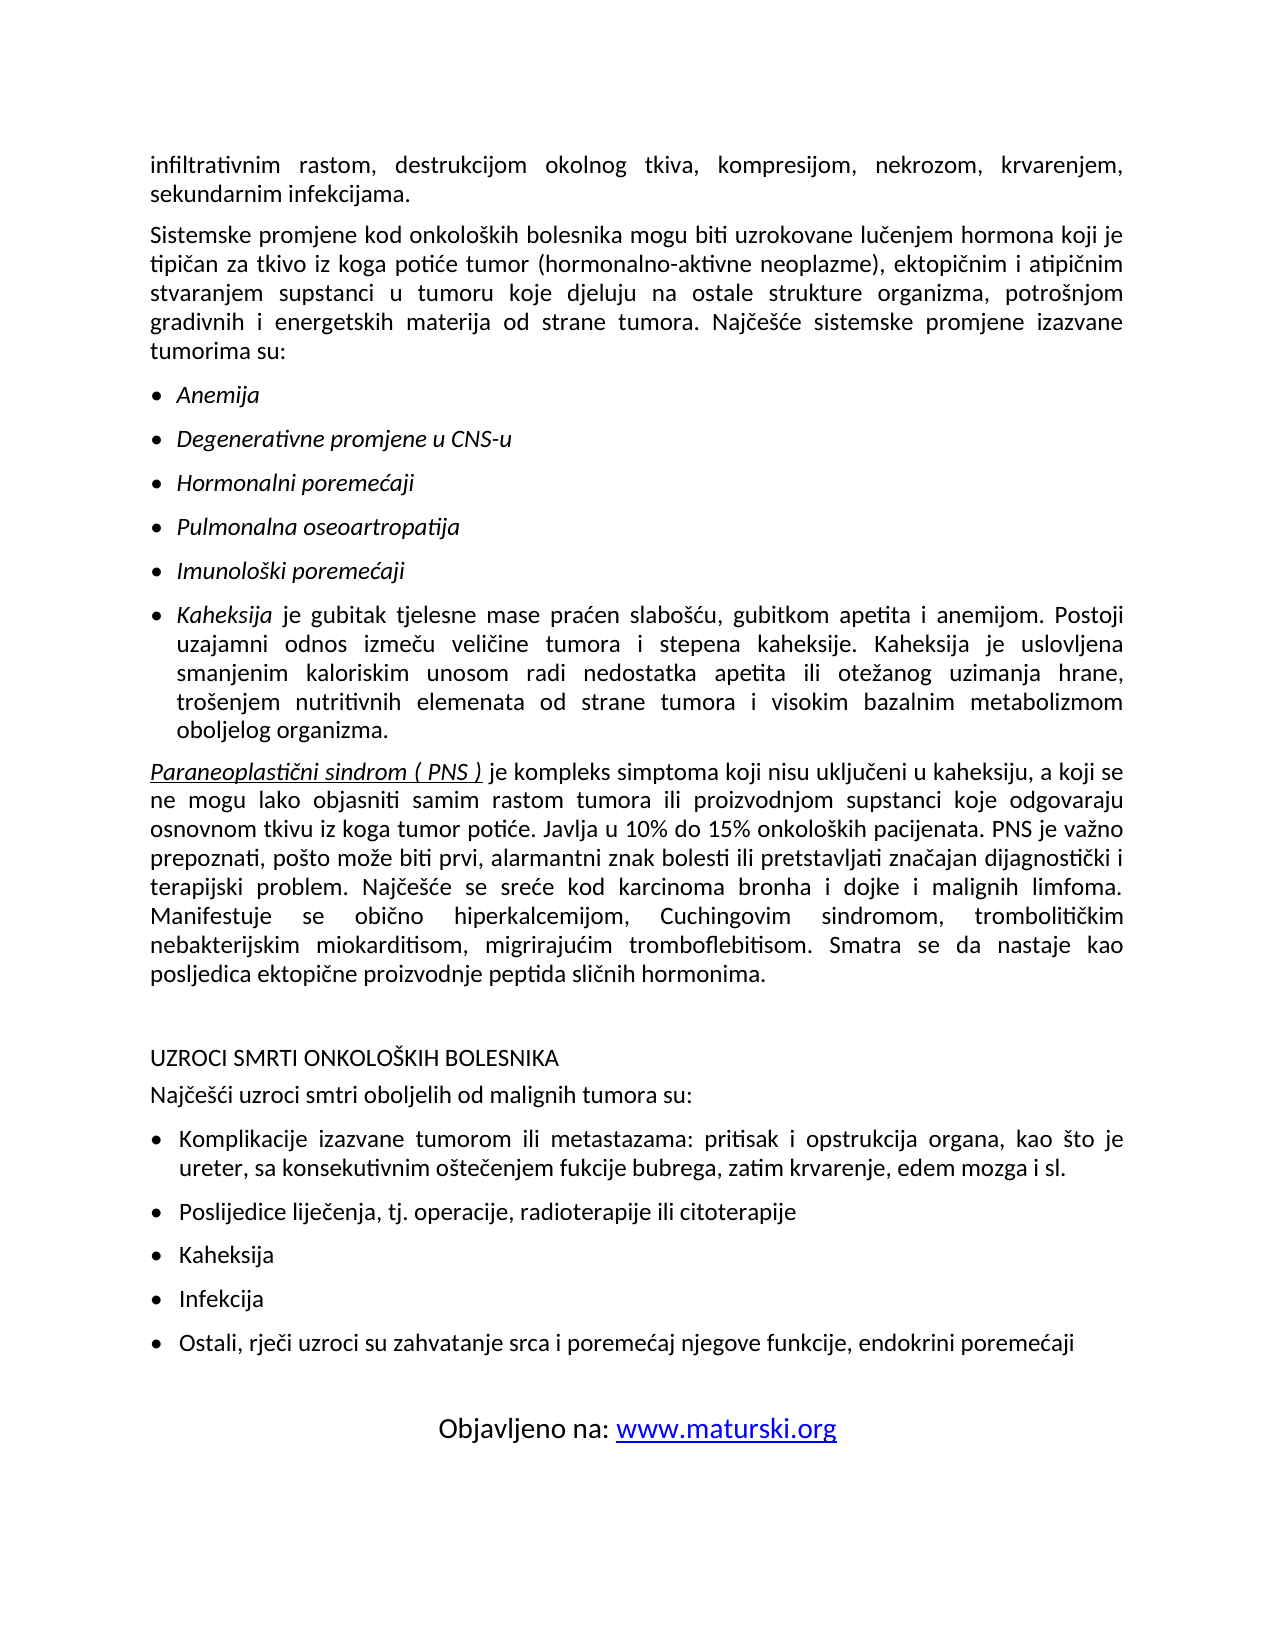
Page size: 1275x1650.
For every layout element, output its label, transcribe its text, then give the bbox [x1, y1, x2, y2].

list Imunološki poremećaji [150, 544, 1125, 588]
text Najčešći uzroci smtri oboljelih od malignih tumora su: [150, 1079, 1125, 1110]
list Poslijedice liječenja, tj. operacije, radioterapije ili citoterapije [150, 1185, 1125, 1229]
list Komplikacije izazvane tumorom ili metastazama: pritisak i opstrukcija organa, kao što je ureter, sa konsekutivnim oštečenjem fukcije bubrega, zatim krvarenje, edem mozga i sl. [150, 1124, 1125, 1182]
list Ostali, rječi uzroci su zahvatanje srca i poremećaj njegove funkcije, endokrini poremećaji [150, 1329, 1125, 1358]
list Degenerativne promjene u CNS-u [150, 412, 1125, 456]
text Objavljeno na: www.maturski.org [150, 1411, 1125, 1446]
list Anemija [150, 368, 1125, 412]
text UZROCI SMRTI ONKOLOŠKIH BOLESNIKA [150, 1042, 1125, 1073]
list Infekcija [150, 1273, 1125, 1317]
list Kaheksija je gubitak tjelesne mase praćen slabošću, gubitkom apetita i anemijom. Postoji uzajamni odnos izmeču veličine tumora i stepena kaheksije. Kaheksija je uslovljena smanjenim kaloriskim unosom radi nedostatka apetita ili otežanog uzimanja hrane, trošenjem nutritivnih elemenata od strane tumora i visokim bazalnim metabolizmom oboljelog organizma. [150, 600, 1125, 745]
list Kaheksija [150, 1229, 1125, 1273]
text Paraneoplastični sindrom ( PNS ) je kompleks simptoma koji nisu uključeni u kaheksiju, a koji se ne mogu lako objasniti samim rastom tumora ili proizvodnjom supstanci koje odgovaraju osnovnom tkivu iz koga tumor potiće. Javlja u 10% do 15% onkoloških pacijenata. PNS je važno prepoznati, pošto može biti prvi, alarmantni znak bolesti ili pretstavljati značajan dijagnostički i terapijski problem. Najčešće se sreće kod karcinoma bronha i dojke i malignih limfoma. Manifestuje se obično hiperkalcemijom, Cuchingovim sindromom, trombolitičkim nebakterijskim miokarditisom, migrirajućim tromboflebitisom. Smatra se da nastaje kao posljedica ektopične proizvodnje peptida sličnih hormonima. [150, 757, 1125, 988]
list Pulmonalna oseoartropatija [150, 500, 1125, 544]
text Sistemske promjene kod onkoloških bolesnika mogu biti uzrokovane lučenjem hormona koji je tipičan za tkivo iz koga potiće tumor (hormonalno-aktivne neoplazme), ektopičnim i atipičnim stvaranjem supstanci u tumoru koje djeluju na ostale strukture organizma, potrošnjom gradivnih i energetskih materija od strane tumora. Najčešće sistemske promjene izazvane tumorima su: [150, 220, 1125, 365]
list Hormonalni poremećaji [150, 456, 1125, 500]
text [150, 150, 1125, 208]
